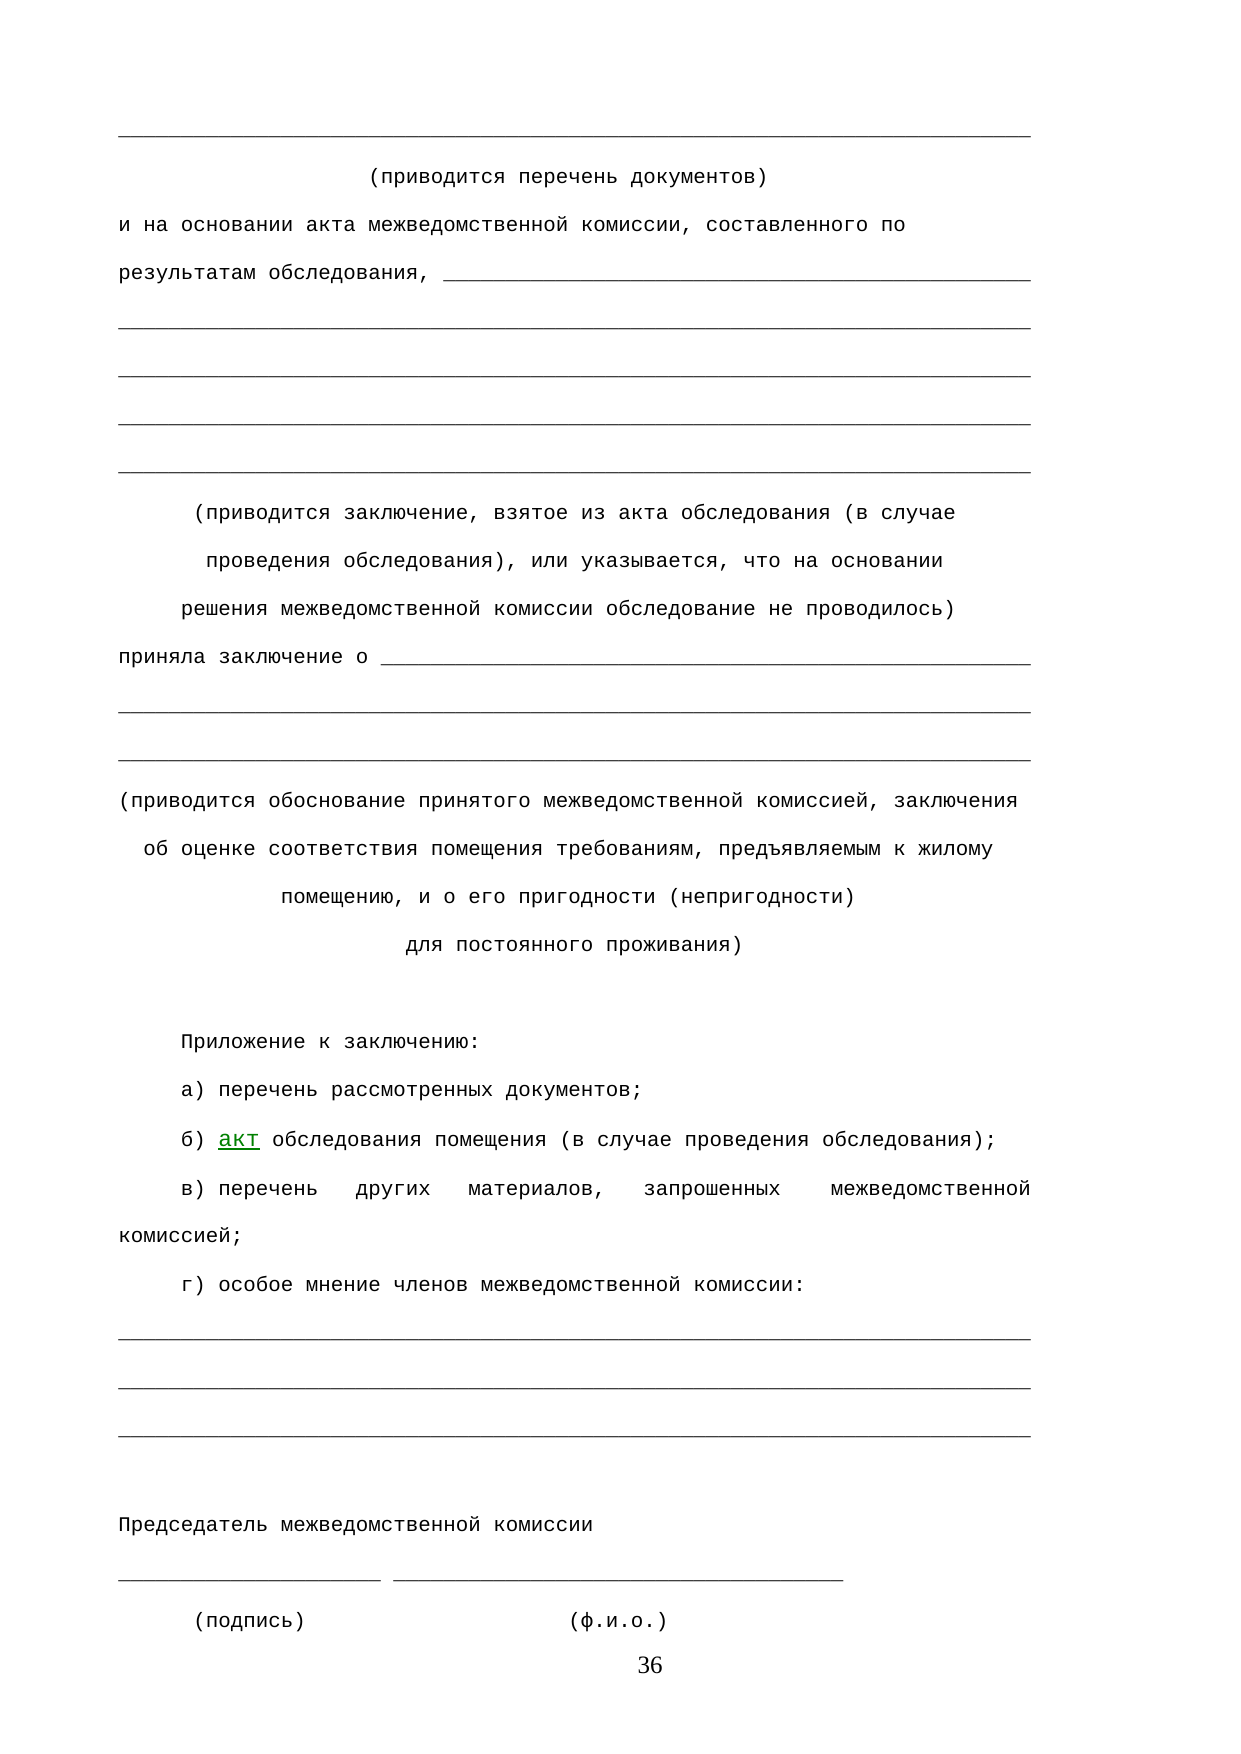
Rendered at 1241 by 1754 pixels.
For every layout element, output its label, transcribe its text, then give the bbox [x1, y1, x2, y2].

text б) акт обследования помещения (в случае проведения обследования); [118, 1127, 1181, 1153]
text Председатель межведомственной комиссии [118, 1514, 1181, 1538]
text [118, 118, 1181, 142]
text Приложение к заключению: [118, 1031, 1181, 1054]
text _________________________________________________________________________ [118, 406, 1181, 430]
text комиссией; [118, 1226, 1181, 1249]
text в) перечень других материалов, запрошенных межведомственной [118, 1177, 1181, 1201]
text (приводится обоснование принятого межведомственной комиссией, заключения [118, 790, 1181, 814]
text решения межведомственной комиссии обследование не проводилось) [118, 598, 1181, 622]
text (подпись) (ф.и.о.) [118, 1610, 1181, 1634]
text _________________________________________________________________________ [118, 742, 1181, 766]
text (приводится перечень документов) [118, 166, 1181, 190]
text об оценке соответствия помещения требованиям, предъявляемым к жилому [118, 838, 1181, 862]
text и на основании акта межведомственной комиссии, составленного по [118, 214, 1181, 238]
text _________________________________________________________________________ [118, 358, 1181, 382]
text _________________________________________________________________________ [118, 310, 1181, 334]
text для постоянного проживания) [118, 934, 1181, 958]
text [118, 1562, 1181, 1586]
text _________________________________________________________________________ [118, 1369, 1181, 1393]
text _________________________________________________________________________ [118, 1322, 1181, 1345]
text (приводится заключение, взятое из акта обследования (в случае [118, 502, 1181, 526]
text _________________________________________________________________________ [118, 694, 1181, 718]
text _________________________________________________________________________ [118, 454, 1181, 478]
text г) особое мнение членов межведомственной комиссии: [118, 1273, 1181, 1297]
text помещению, и о его пригодности (непригодности) [118, 886, 1181, 910]
text результатам обследования, _______________________________________________ [118, 262, 1181, 286]
text проведения обследования), или указывается, что на основании [118, 550, 1181, 574]
text приняла заключение о ____________________________________________________ [118, 646, 1181, 670]
text а) перечень рассмотренных документов; [118, 1079, 1181, 1102]
text _________________________________________________________________________ [118, 1418, 1181, 1441]
